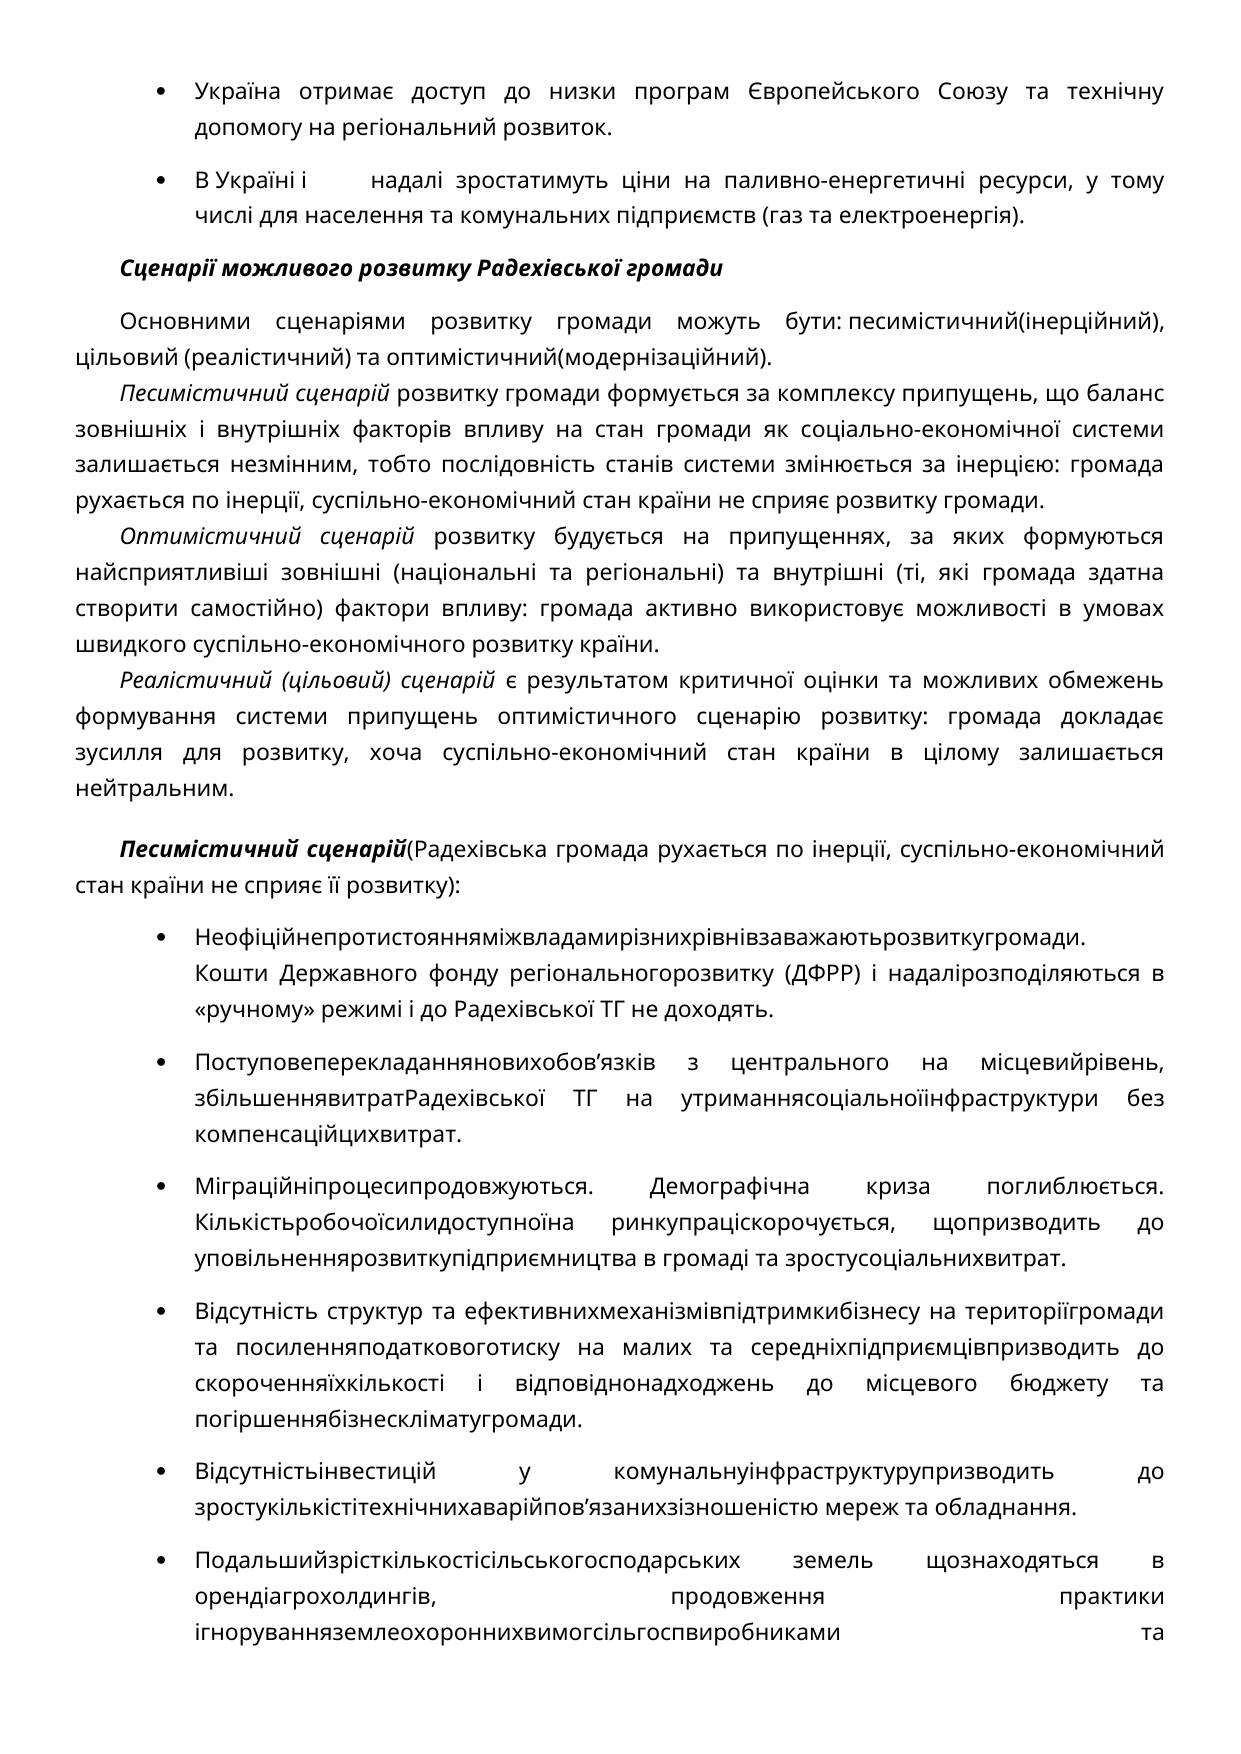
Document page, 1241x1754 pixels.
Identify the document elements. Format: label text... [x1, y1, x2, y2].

list В Україні і надалі зростатимуть ціни на паливно-енергетичні ресурси, у тому числі для населення та комунальних підприємств (газ та електроенергія). [157, 163, 1165, 231]
list Відсутність структур та ефективнихмеханізмівпідтримкибізнесу на територіїгромади та посиленняподатковоготиску на малих та середніхпідприємцівпризводить до скороченняїхкількості і відповіднонадходжень до місцевого бюджету та погіршеннябізнескліматугромади. [157, 1295, 1165, 1434]
list Міграційніпроцесипродовжуються. Демографічна криза поглиблюється. Кількістьробочоїсилидоступноїна ринкупраціскорочується, щопризводить до уповільненнярозвиткупідприємництва в громаді та зростусоціальнихвитрат. [157, 1170, 1165, 1273]
list Неофіційнепротистоянняміжвладамирізнихрівнівзаважаютьрозвиткугромади. Кошти Державного фонду регіональногорозвитку (ДФРР) і надалірозподіляються в «ручному» режимі і до Радехівської ТГ не доходять. [157, 921, 1165, 1024]
text Песимістичний сценарій(Радехівська громада рухається по інерції, суспільно-економічний стан країни не сприяє її розвитку): [75, 833, 1165, 900]
list Україна отримає доступ до низки програм Європейського Союзу та технічну допомогу на регіональний розвиток. [157, 75, 1165, 142]
list Поступовеперекладанняновихобов’язків з центрального на місцевийрівень, збільшеннявитратРадехівської ТГ на утриманнясоціальноїінфраструктури без компенсаційцихвитрат. [157, 1046, 1165, 1149]
list Відсутністьінвестицій у комунальнуінфраструктурупризводить до зростукількістітехнічнихаварійпов’язанихзізношеністю мереж та обладнання. [157, 1455, 1165, 1522]
text Сценарії можливого розвитку Радехівської громади [75, 252, 1165, 283]
text Оптимістичний сценарій розвитку будується на припущеннях, за яких формуються найсприятливіші зовнішні (національні та регіональні) та внутрішні (ті, які громада здатна створити самостійно) фактори впливу: громада активно використовує можливості в умовах швидкого суспільно-економічного розвитку країни. [75, 520, 1165, 659]
text Песимістичний сценарій розвитку громади формується за комплексу припущень, що баланс зовнішніх і внутрішніх факторів впливу на стан громади як соціально-економічної системи залишається незмінним, тобто послідовність станів системи змінюється за інерцією: громада рухається по інерції, суспільно-економічний стан країни не сприяє розвитку громади. [75, 377, 1165, 516]
text Реалістичний (цільовий) сценарій є результатом критичної оцінки та можливих обмежень формування системи припущень оптимістичного сценарію розвитку: громада докладає зусилля для розвитку, хоча суспільно-економічний стан країни в цілому залишається нейтральним. [75, 664, 1165, 803]
text Основними сценаріями розвитку громади можуть бути: песимістичний(інерційний), цільовий (реалістичний) та оптимістичний(модернізаційний). [75, 305, 1165, 372]
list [157, 1544, 1165, 1647]
